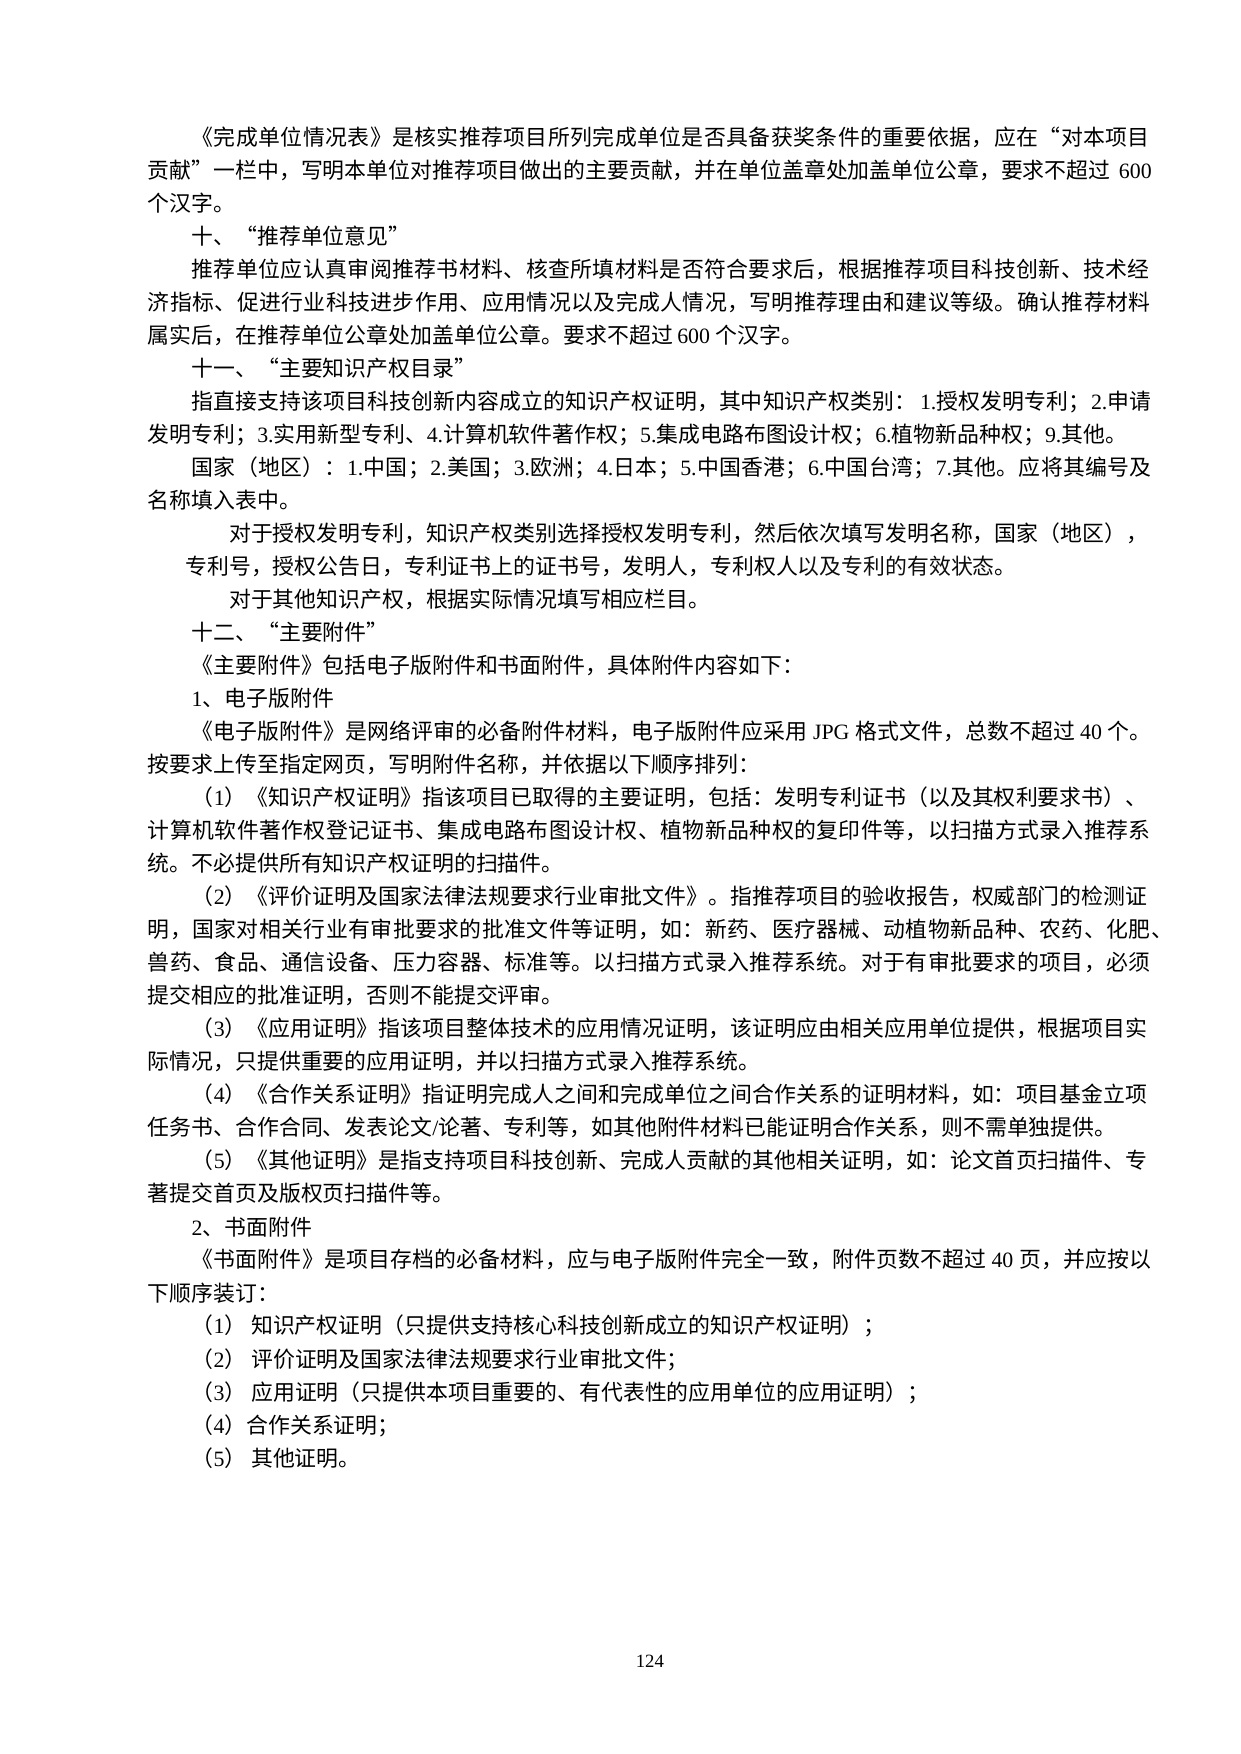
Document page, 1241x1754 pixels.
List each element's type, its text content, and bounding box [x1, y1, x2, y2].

text 十一、“主要知识产权目录” [148, 350, 1152, 383]
text （5） 其他证明。 [148, 1440, 1152, 1473]
text （3） 应用证明（只提供本项目重要的、有代表性的应用单位的应用证明）； [148, 1374, 1152, 1407]
text 2、书面附件 [148, 1209, 1152, 1242]
text 《电子版附件》是网络评审的必备附件材料，电子版附件应采用JPG 格式文件，总数不超过40 个。按要求上传至指定网页，写明附件名称，并依据以下顺序排列： [148, 713, 1152, 779]
text （4）《合作关系证明》指证明完成人之间和完成单位之间合作关系的证明材料，如：项目基金立项任务书、合作合同、发表论文/论著、专利等，如其他附件材料已能证明合作关系，则不需单独提供。 [148, 1077, 1152, 1143]
text （3）《应用证明》指该项目整体技术的应用情况证明，该证明应由相关应用单位提供，根据项目实际情况，只提供重要的应用证明，并以扫描方式录入推荐系统。 [148, 1011, 1152, 1077]
text （4）合作关系证明； [148, 1407, 1152, 1440]
text （2）《评价证明及国家法律法规要求行业审批文件》。指推荐项目的验收报告，权威部门的检测证明，国家对相关行业有审批要求的批准文件等证明，如：新药、医疗器械、动植物新品种、农药、化肥、兽药、食品、通信设备、压力容器、标准等。以扫描方式录入推荐系统。对于有审批要求的项目，必须提交相应的批准证明，否则不能提交评审。 [148, 879, 1152, 1011]
text （1）《知识产权证明》指该项目已取得的主要证明，包括：发明专利证书（以及其权利要求书）、计算机软件著作权登记证书、集成电路布图设计权、植物新品种权的复印件等，以扫描方式录入推荐系统。不必提供所有知识产权证明的扫描件。 [148, 779, 1152, 879]
text 推荐单位应认真审阅推荐书材料、核查所填材料是否符合要求后，根据推荐项目科技创新、技术经济指标、促进行业科技进步作用、应用情况以及完成人情况，写明推荐理由和建议等级。确认推荐材料属实后，在推荐单位公章处加盖单位公章。要求不超过600 个汉字。 [148, 251, 1152, 350]
text 1、电子版附件 [148, 681, 1152, 713]
list 对于授权发明专利，知识产权类别选择授权发明专利，然后依次填写发明名称，国家（地区），专利号，授权公告日，专利证书上的证书号，发明人，专利权人以及专利的有效状态。 [185, 515, 1152, 581]
text （5）《其他证明》是指支持项目科技创新、完成人贡献的其他相关证明，如：论文首页扫描件、专著提交首页及版权页扫描件等。 [148, 1143, 1152, 1209]
text 《完成单位情况表》是核实推荐项目所列完成单位是否具备获奖条件的重要依据，应在“对本项目贡献”一栏中，写明本单位对推荐项目做出的主要贡献，并在单位盖章处加盖单位公章，要求不超过600 个汉字。 [148, 119, 1152, 218]
text 十二、“主要附件” [148, 614, 1152, 647]
text （1） 知识产权证明（只提供支持核心科技创新成立的知识产权证明）； [148, 1308, 1152, 1341]
list 对于其他知识产权，根据实际情况填写相应栏目。 [185, 581, 1152, 614]
text （2） 评价证明及国家法律法规要求行业审批文件； [148, 1341, 1152, 1374]
text 《书面附件》是项目存档的必备材料，应与电子版附件完全一致，附件页数不超过40 页，并应按以下顺序装订： [148, 1242, 1152, 1308]
text 指直接支持该项目科技创新内容成立的知识产权证明，其中知识产权类别：1.授权发明专利；2.申请发明专利；3.实用新型专利、4.计算机软件著作权；5.集成电路布图设计权；6.植物新品种权；9.其他。 [148, 383, 1152, 449]
text 国家（地区）：1.中国；2.美国；3.欧洲；4.日本；5.中国香港；6.中国台湾；7.其他。应将其编号及名称填入表中。 [148, 449, 1152, 515]
text 《主要附件》包括电子版附件和书面附件，具体附件内容如下： [148, 647, 1152, 681]
text 十、“推荐单位意见” [148, 218, 1152, 251]
